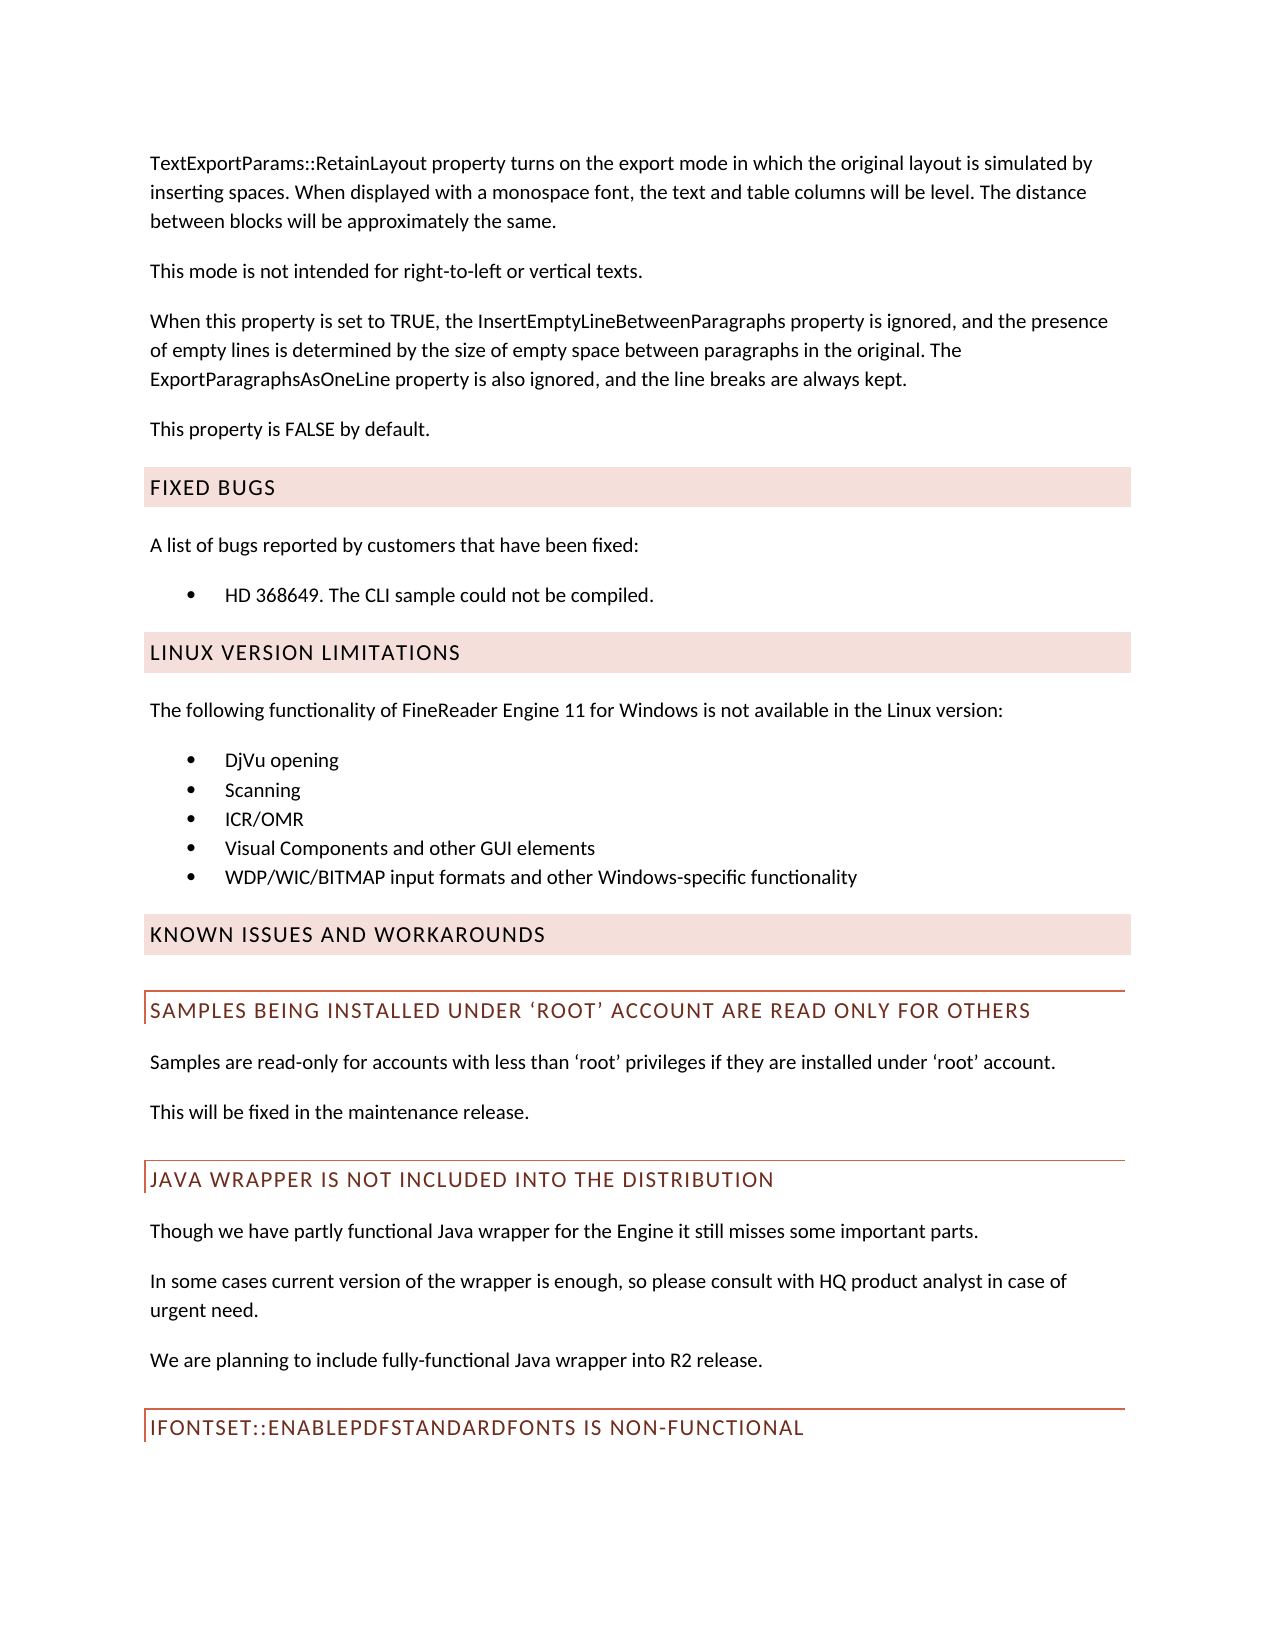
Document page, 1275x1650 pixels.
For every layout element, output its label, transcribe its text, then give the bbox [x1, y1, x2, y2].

text In some cases current version of the wrapper is enough, so please consult with HQ product analyst in case of urgent need. [150, 1268, 1125, 1323]
subtitle Known Issues and Workarounds [150, 921, 1125, 949]
text This will be fixed in the maintenance release. [150, 1099, 1125, 1124]
list Scanning [187, 777, 1125, 802]
text We are planning to include fully-functional Java wrapper into R2 release. [150, 1347, 1125, 1373]
list Visual Components and other GUI elements [187, 835, 1125, 861]
text When this property is set to TRUE, the InsertEmptyLineBetweenParagraphs property is ignored, and the presence of empty lines is determined by the size of empty space between paragraphs in the original. The ExportParagraphsAsOneLine property is also ignored, and the line breaks are always kept. [150, 308, 1125, 392]
subtitle Linux version limitations [150, 639, 1125, 666]
text TextExportParams::RetainLayout property turns on the export mode in which the original layout is simulated by inserting spaces. When displayed with a monospace font, the text and table columns will be level. The distance between blocks will be approximately the same. [150, 150, 1125, 234]
text Though we have partly functional Java wrapper for the Engine it still misses some important parts. [150, 1218, 1125, 1244]
text Samples are read-only for accounts with less than ‘root’ privileges if they are installed under ‘root’ account. [150, 1049, 1125, 1074]
subtitle IFontSet::EnablePdfStandardFonts is non-functional [146, 1410, 1125, 1442]
list DjVu opening [187, 748, 1125, 773]
text This property is FALSE by default. [150, 417, 1125, 442]
subtitle Samples being installed under ‘root’ account are read only for others [146, 992, 1125, 1024]
subtitle Fixed Bugs [150, 473, 1125, 501]
list ICR/OMR [187, 806, 1125, 831]
text A list of bugs reported by customers that have been fixed: [150, 532, 1125, 558]
subtitle Java wrapper is not included into the distribution [146, 1161, 1125, 1193]
text The following functionality of FineReader Engine 11 for Windows is not available in the Linux version: [150, 698, 1125, 723]
text This mode is not intended for right-to-left or vertical texts. [150, 258, 1125, 284]
list WDP/WIC/BITMAP input formats and other Windows-specific functionality [187, 864, 1125, 890]
list HD 368649. The CLI sample could not be compiled. [187, 582, 1125, 608]
